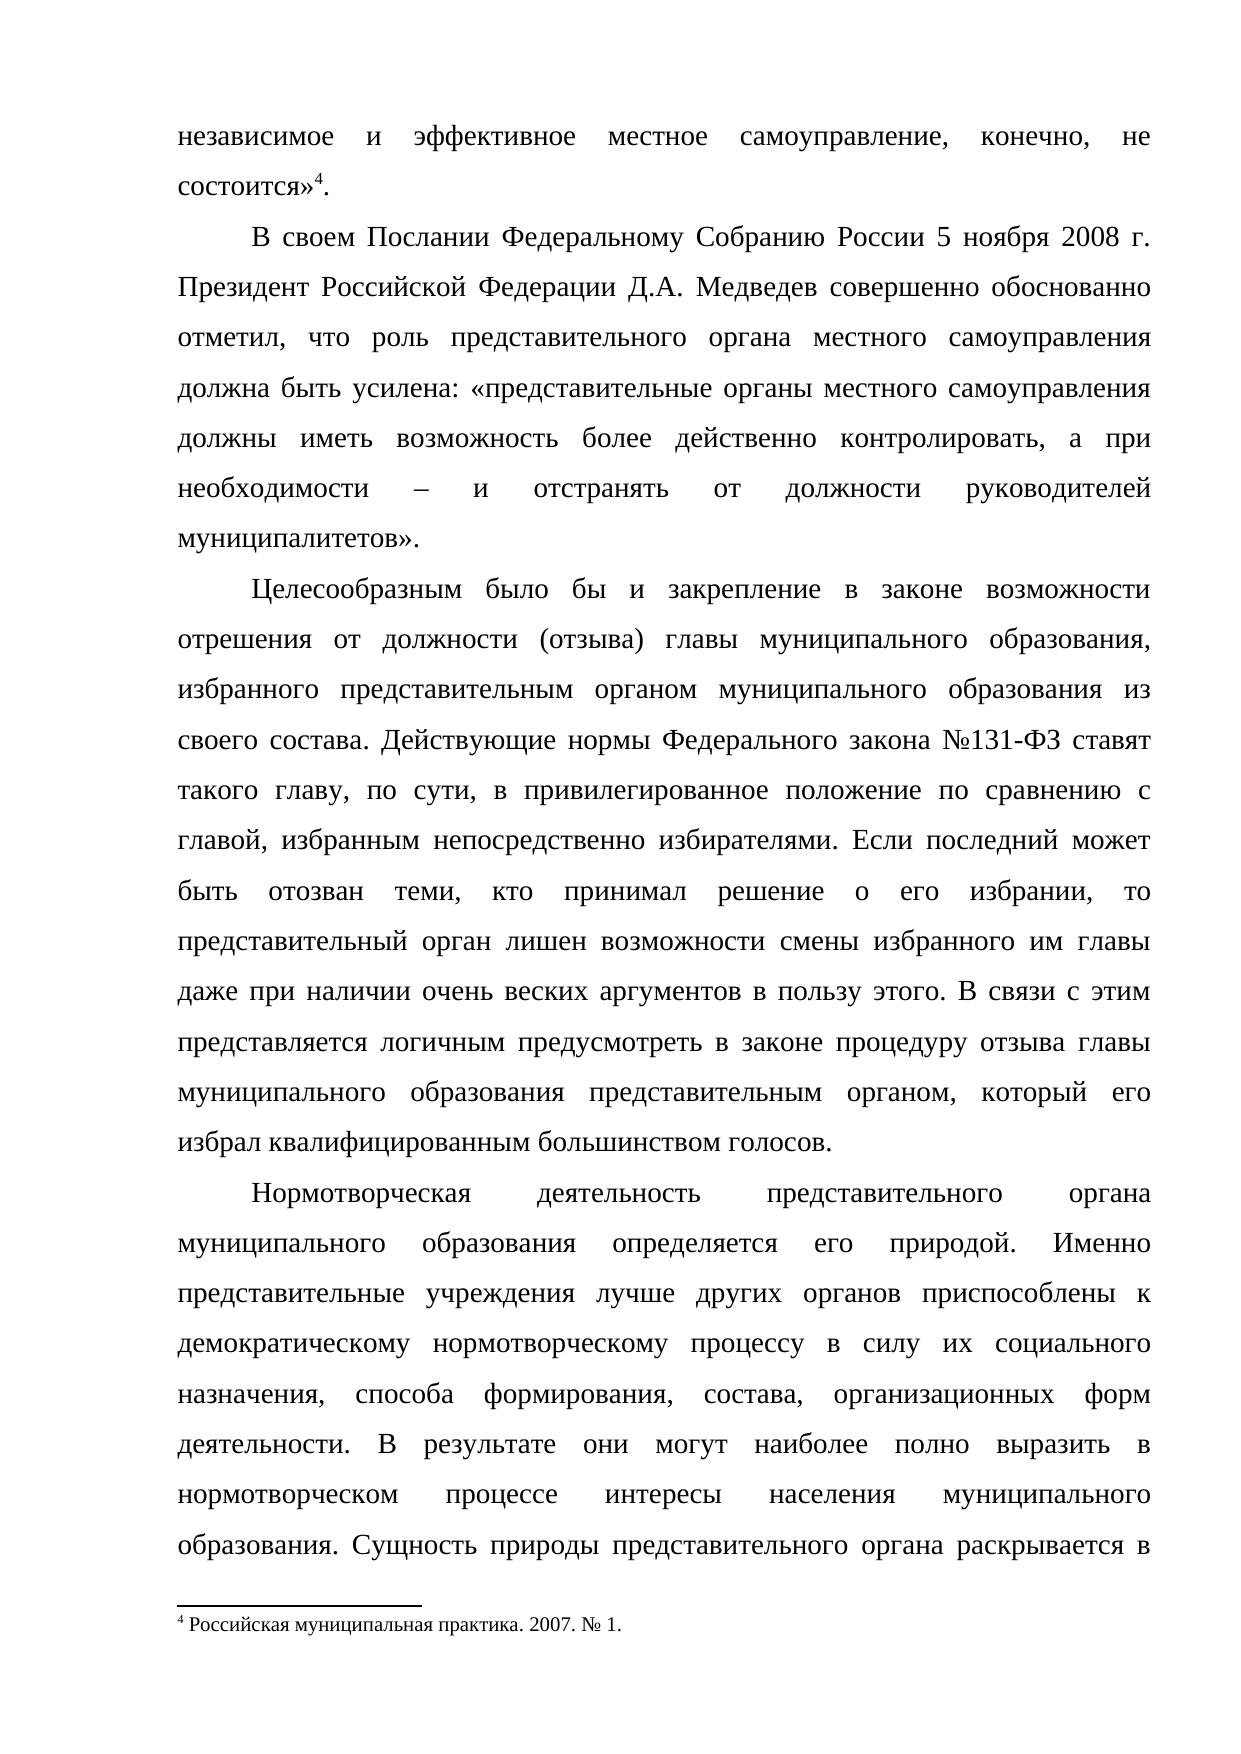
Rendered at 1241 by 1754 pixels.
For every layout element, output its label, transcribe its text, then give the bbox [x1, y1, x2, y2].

text В своем Послании Федеральному Собранию России 5 ноября . Президент Российской Федерации Д.А. Медведев совершенно обоснованно отметил, что роль представительного органа местного самоуправления должна быть усилена: «представительные органы местного самоуправления должны иметь возможность более действенно контролировать, а при необходимости – и отстранять от должности руководителей муниципалитетов». [177, 219, 1152, 554]
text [177, 118, 1152, 202]
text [177, 1175, 1152, 1560]
text Целесообразным было бы и закрепление в законе возможности отрешения от должности (отзыва) главы муниципального образования, избранного представительным органом муниципального образования из своего состава. Действующие нормы Федерального закона №131-ФЗ ставят такого главу, по сути, в привилегированное положение по сравнению с главой, избранным непосредственно избирателями. Если последний может быть отозван теми, кто принимал решение о его избрании, то представительный орган лишен возможности смены избранного им главы даже при наличии очень веских аргументов в пользу этого. В связи с этим представляется логичным предусмотреть в законе процедуру отзыва главы муниципального образования представительным органом, который его избрал квалифицированным большинством голосов. [177, 571, 1152, 1158]
